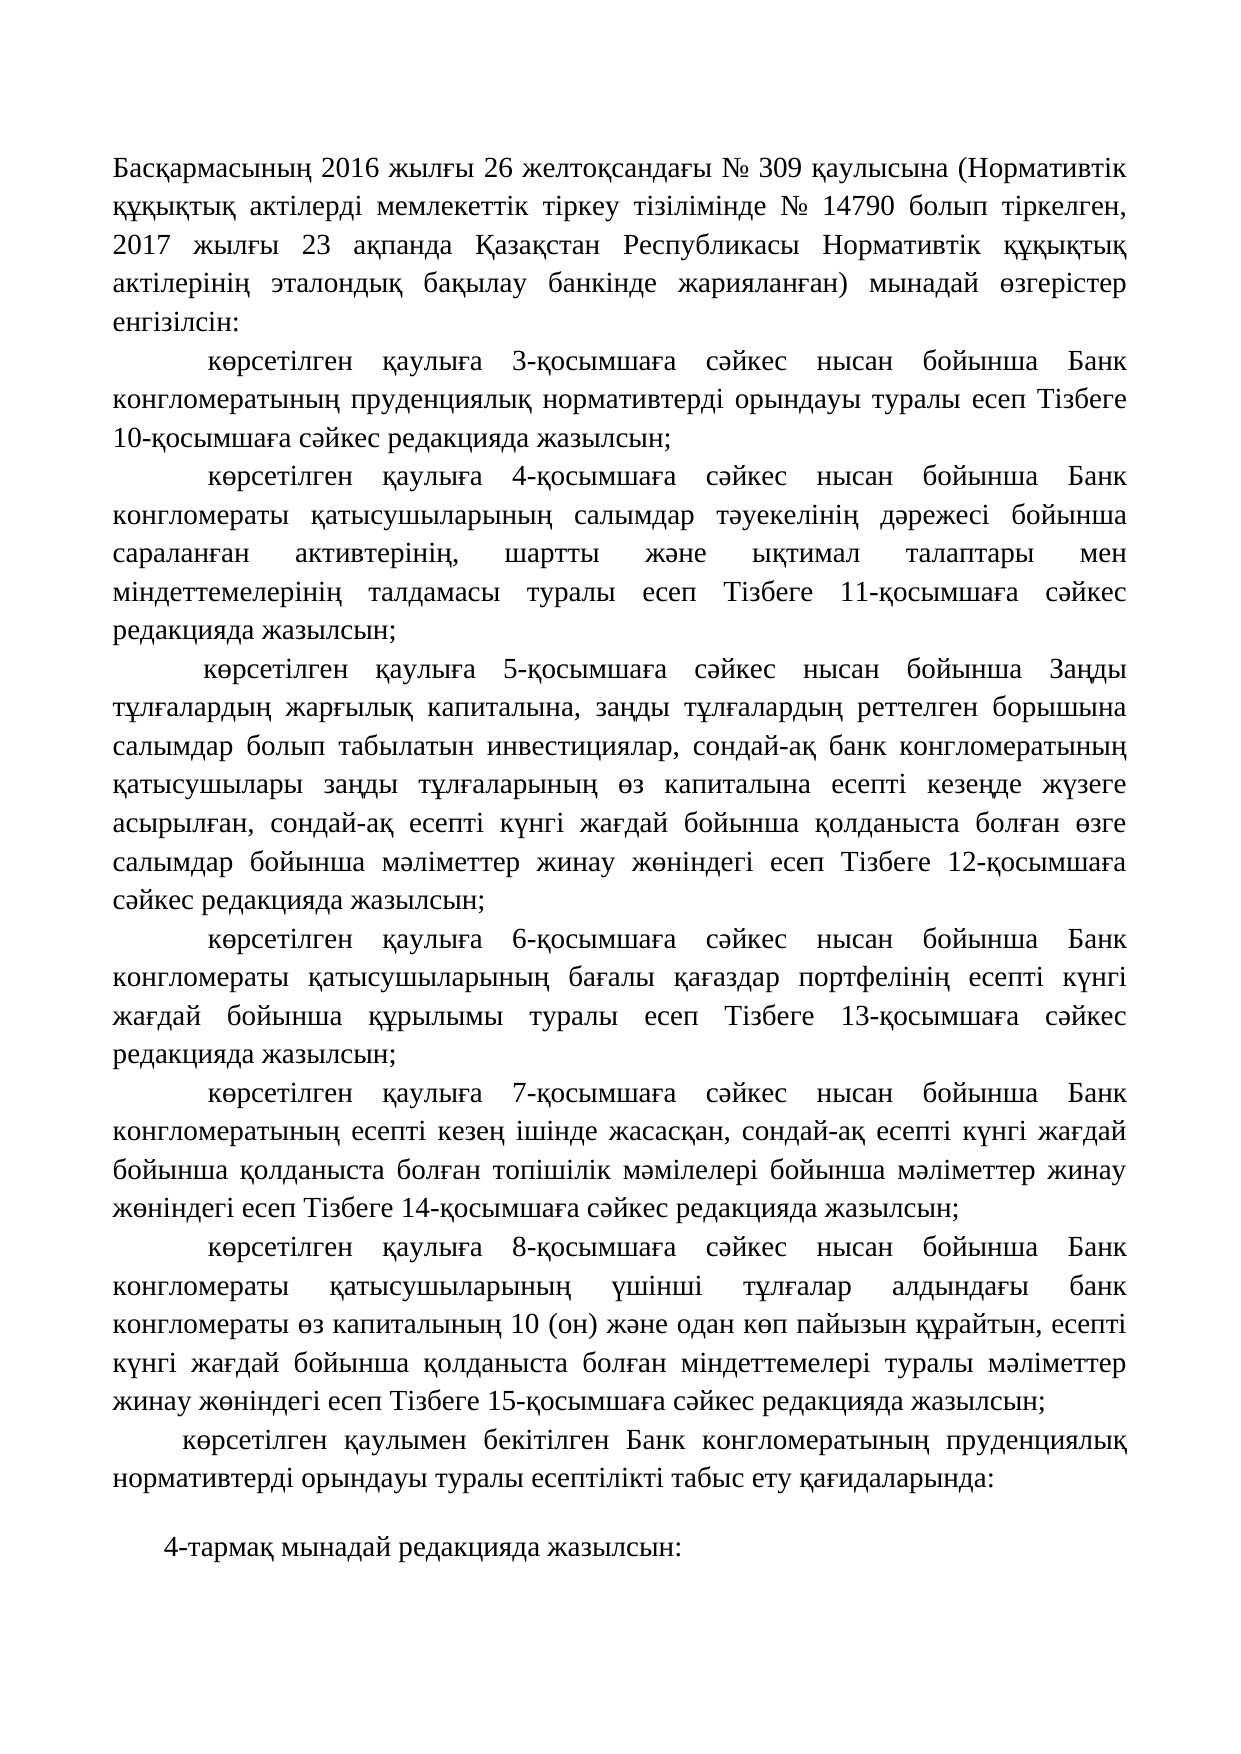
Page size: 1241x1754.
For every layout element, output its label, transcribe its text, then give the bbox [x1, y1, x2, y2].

text көрсетілген қаулыға 7-қосымшаға сәйкес нысан бойынша Банк конгломератының есепті кезең ішінде жасасқан, сондай-ақ есепті күнгі жағдай бойынша қолданыста болған топішілік мәмілелері бойынша мәліметтер жинау жөніндегі есеп Тізбеге 14-қосымшаға сәйкес редакцияда жазылсын; [112, 1075, 1128, 1224]
text көрсетілген қаулыға 8-қосымшаға сәйкес нысан бойынша Банк конгломераты қатысушыларының үшінші тұлғалар алдындағы банк конгломераты өз капиталының 10 (он) және одан көп пайызын құрайтын, есепті күнгі жағдай бойынша қолданыста болған міндеттемелері туралы мәліметтер жинау жөніндегі есеп Тізбеге 15-қосымшаға сәйкес редакцияда жазылсын; [112, 1229, 1128, 1417]
text көрсетілген қаулыға 5-қосымшаға сәйкес нысан бойынша Заңды тұлғалардың жарғылық капиталына, заңды тұлғалардың реттелген борышына салымдар болып табылатын инвестициялар, сондай-ақ банк конгломератының қатысушылары заңды тұлғаларының өз капиталына есепті кезеңде жүзеге асырылған, сондай-ақ есепті күнгі жағдай бойынша қолданыста болған өзге салымдар бойынша мәліметтер жинау жөніндегі есеп Тізбеге 12-қосымшаға сәйкес редакцияда жазылсын; [112, 651, 1128, 916]
text көрсетілген қаулыға 3-қосымшаға сәйкес нысан бойынша Банк конгломератының пруденциялық нормативтерді орындауы туралы есеп Тізбеге 10-қосымшаға сәйкес редакцияда жазылсын; [112, 343, 1128, 453]
text 4-тармақ мынадай редакцияда жазылсын: [112, 1529, 1128, 1563]
text көрсетілген қаулымен бекітілген Банк конгломератының пруденциялық нормативтерді орындауы туралы есептілікті табыс ету қағидаларында: [112, 1422, 1128, 1494]
text көрсетілген қаулыға 6-қосымшаға сәйкес нысан бойынша Банк конгломераты қатысушыларының бағалы қағаздар портфелінің есепті күнгі жағдай бойынша құрылымы туралы есеп Тізбеге 13-қосымшаға сәйкес редакцияда жазылсын; [112, 921, 1128, 1070]
text көрсетілген қаулыға 4-қосымшаға сәйкес нысан бойынша Банк конгломераты қатысушыларының салымдар тәуекелінің дәрежесі бойынша сараланған активтерінің, шартты және ықтимал талаптары мен міндеттемелерінің талдамасы туралы есеп Тізбеге 11-қосымшаға сәйкес редакцияда жазылсын; [112, 458, 1128, 646]
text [112, 150, 1128, 338]
